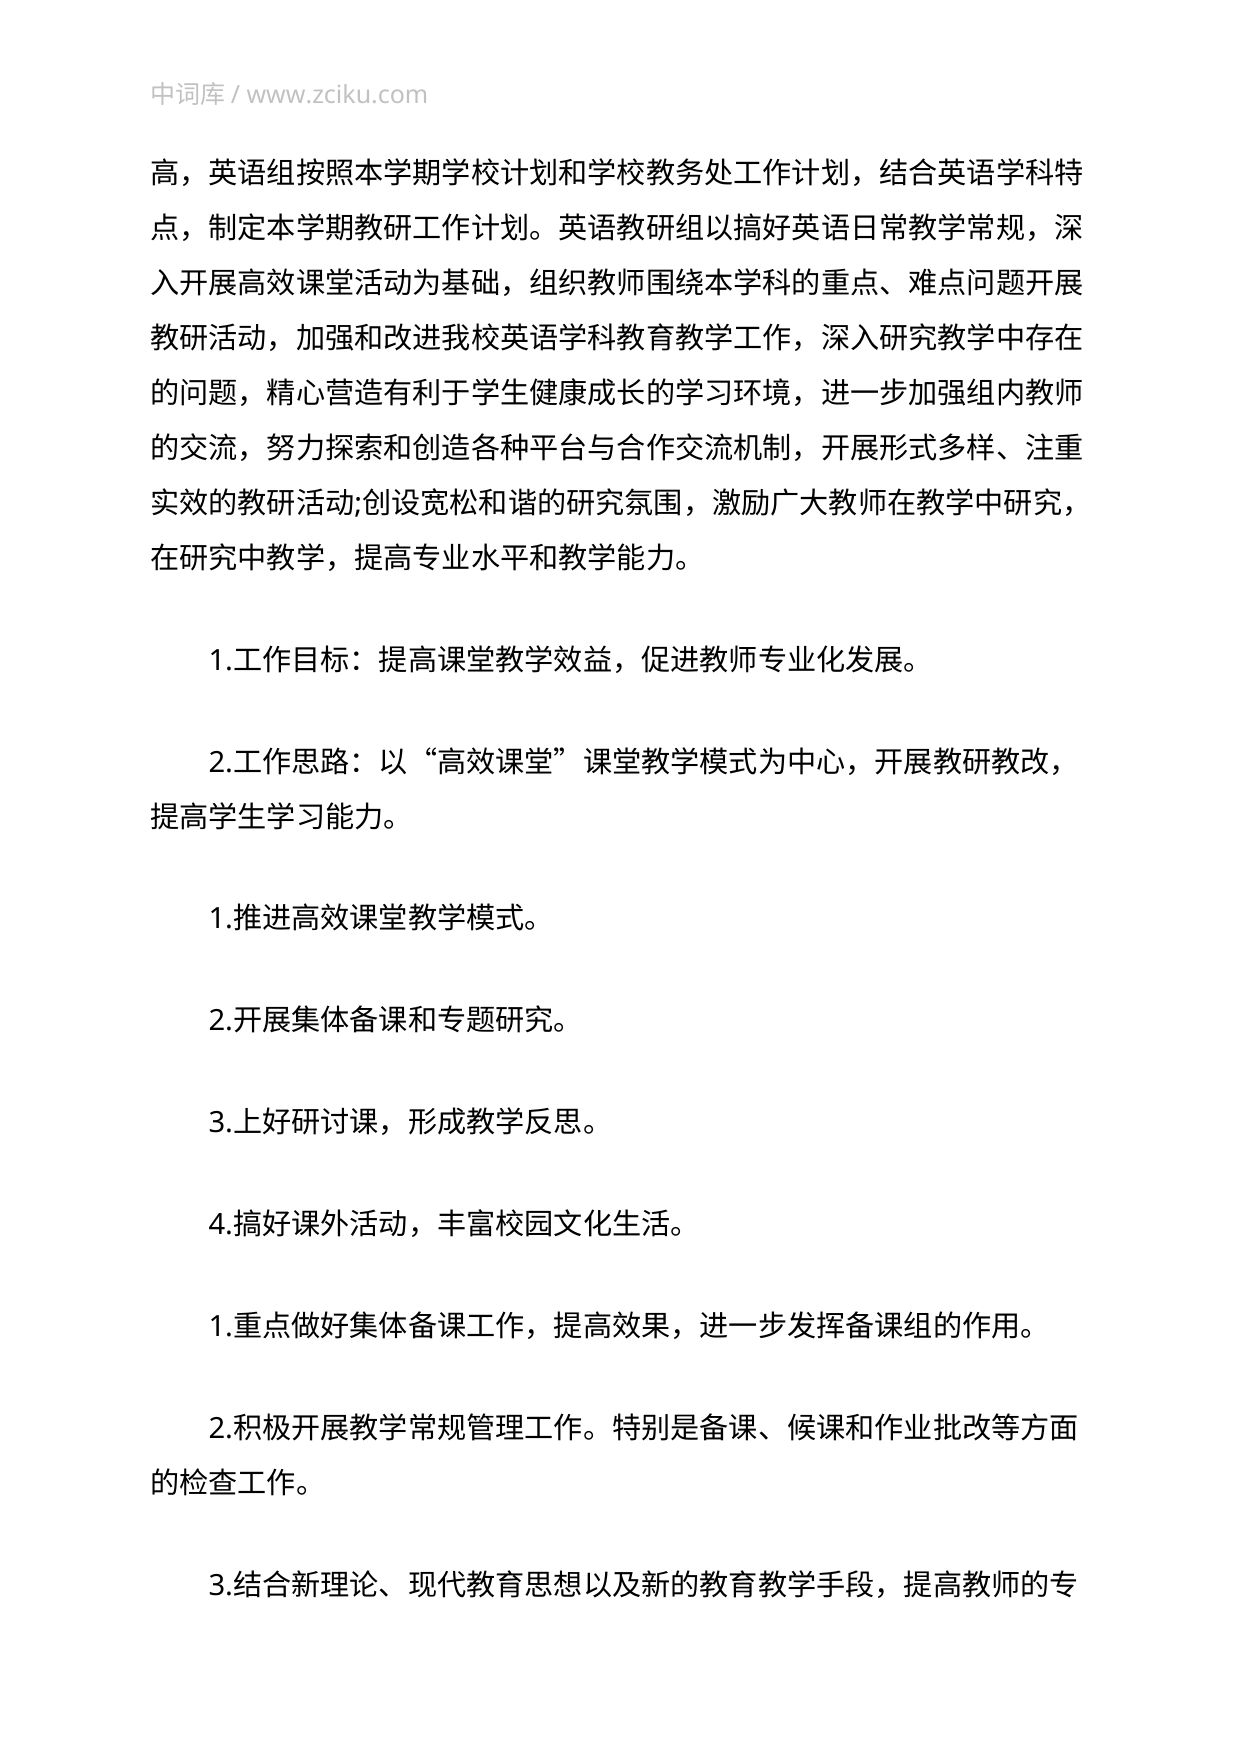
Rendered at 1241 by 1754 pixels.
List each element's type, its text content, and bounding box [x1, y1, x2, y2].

text 2.开展集体备课和专题研究。 [150, 997, 1090, 1039]
text 4.搞好课外活动，丰富校园文化生活。 [150, 1201, 1090, 1243]
text 1.重点做好集体备课工作，提高效果，进一步发挥备课组的作用。 [150, 1303, 1090, 1345]
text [150, 150, 1090, 577]
text 2.工作思路：以“高效课堂”课堂教学模式为中心，开展教研教改，提高学生学习能力。 [150, 738, 1090, 835]
text 1.推进高效课堂教学模式。 [150, 895, 1090, 937]
text 3.上好研讨课，形成教学反思。 [150, 1099, 1090, 1141]
text 1.工作目标：提高课堂教学效益，促进教师专业化发展。 [150, 636, 1090, 678]
text 2.积极开展教学常规管理工作。特别是备课、候课和作业批改等方面的检查工作。 [150, 1405, 1090, 1502]
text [150, 1562, 1090, 1604]
